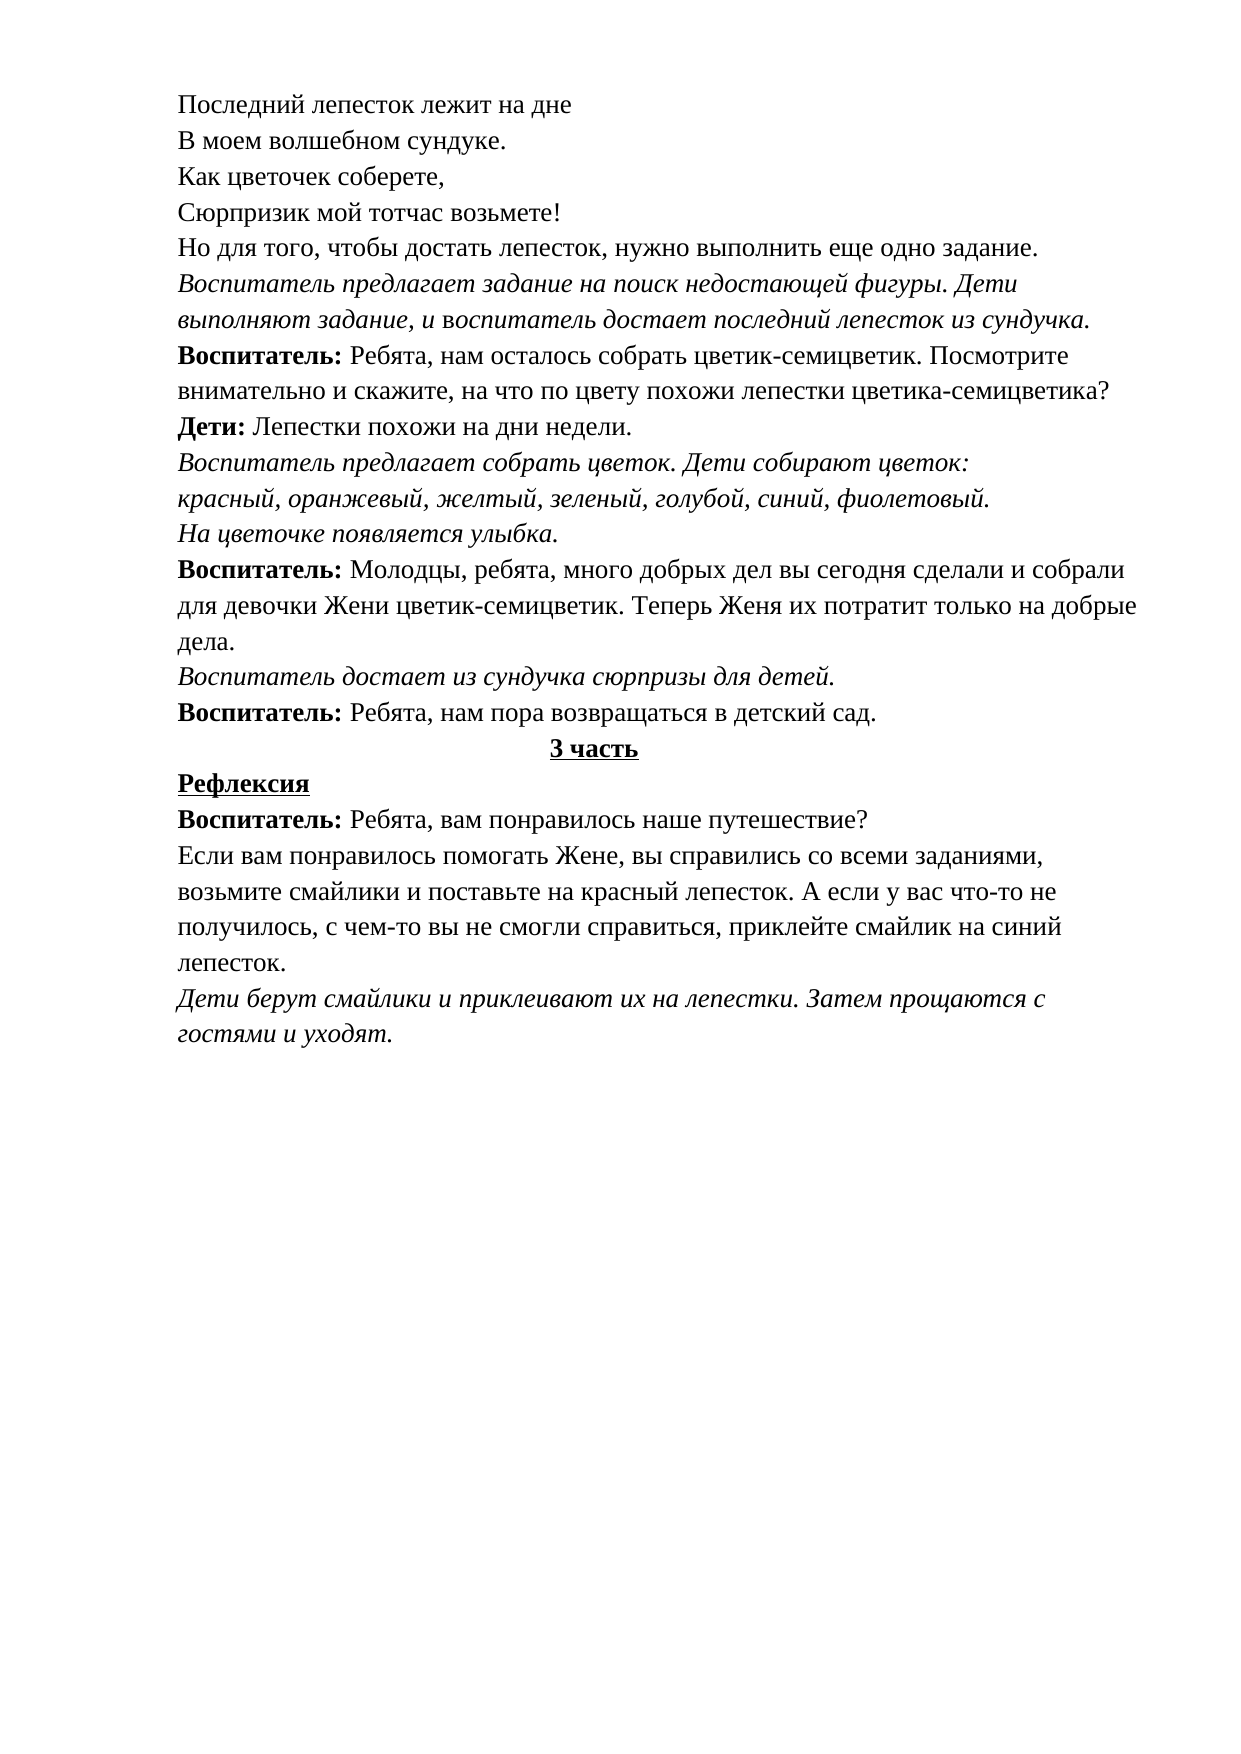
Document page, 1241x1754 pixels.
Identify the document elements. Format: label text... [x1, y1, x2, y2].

text красный, оранжевый, желтый, зеленый, голубой, синий, фиолетовый. [177, 482, 1152, 513]
text На цветочке появляется улыбка. [177, 517, 1152, 548]
text Воспитатель предлагает собрать цветок. Дети собирают цветок: [177, 446, 1152, 477]
text Сюрпризик мой тотчас возьмете! [177, 196, 1152, 227]
text Воспитатель: Ребята, нам пора возвращаться в детский сад. [177, 696, 1152, 727]
text Воспитатель достает из сундучка сюрпризы для детей. [177, 660, 1152, 691]
text Воспитатель: Ребята, вам понравилось наше путешествие? [177, 803, 1152, 834]
text 3 часть [177, 732, 1152, 763]
text Воспитатель предлагает задание на поиск недостающей фигуры. Дети выполняют задание, и воспитатель достает последний лепесток из сундучка. [177, 267, 1152, 334]
text Рефлексия [177, 767, 1152, 799]
text Дети: Лепестки похожи на дни недели. [177, 410, 1152, 441]
text Воспитатель: Молодцы, ребята, много добрых дел вы сегодня сделали и собрали для девочки Жени цветик-семицветик. Теперь Женя их потратит только на добрые дела. [177, 553, 1152, 656]
text Воспитатель: Ребята, нам осталось собрать цветик-семицветик. Посмотрите внимательно и скажите, на что по цвету похожи лепестки цветика-семицветика? [177, 339, 1152, 406]
text Дети берут смайлики и приклеивают их на лепестки. Затем прощаются с гостями и уходят. [177, 982, 1152, 1049]
text Последний лепесток лежит на дне В моем волшебном сундуке. Как цветочек соберете, [177, 89, 1152, 191]
text Если вам понравилось помогать Жене, вы справились со всеми заданиями, возьмите смайлики и поставьте на красный лепесток. А если у вас что-то не получилось, с чем-то вы не смогли справиться, приклейте смайлик на синий лепесток. [177, 839, 1152, 977]
text Но для того, чтобы достать лепесток, нужно выполнить еще одно задание. [177, 232, 1152, 263]
